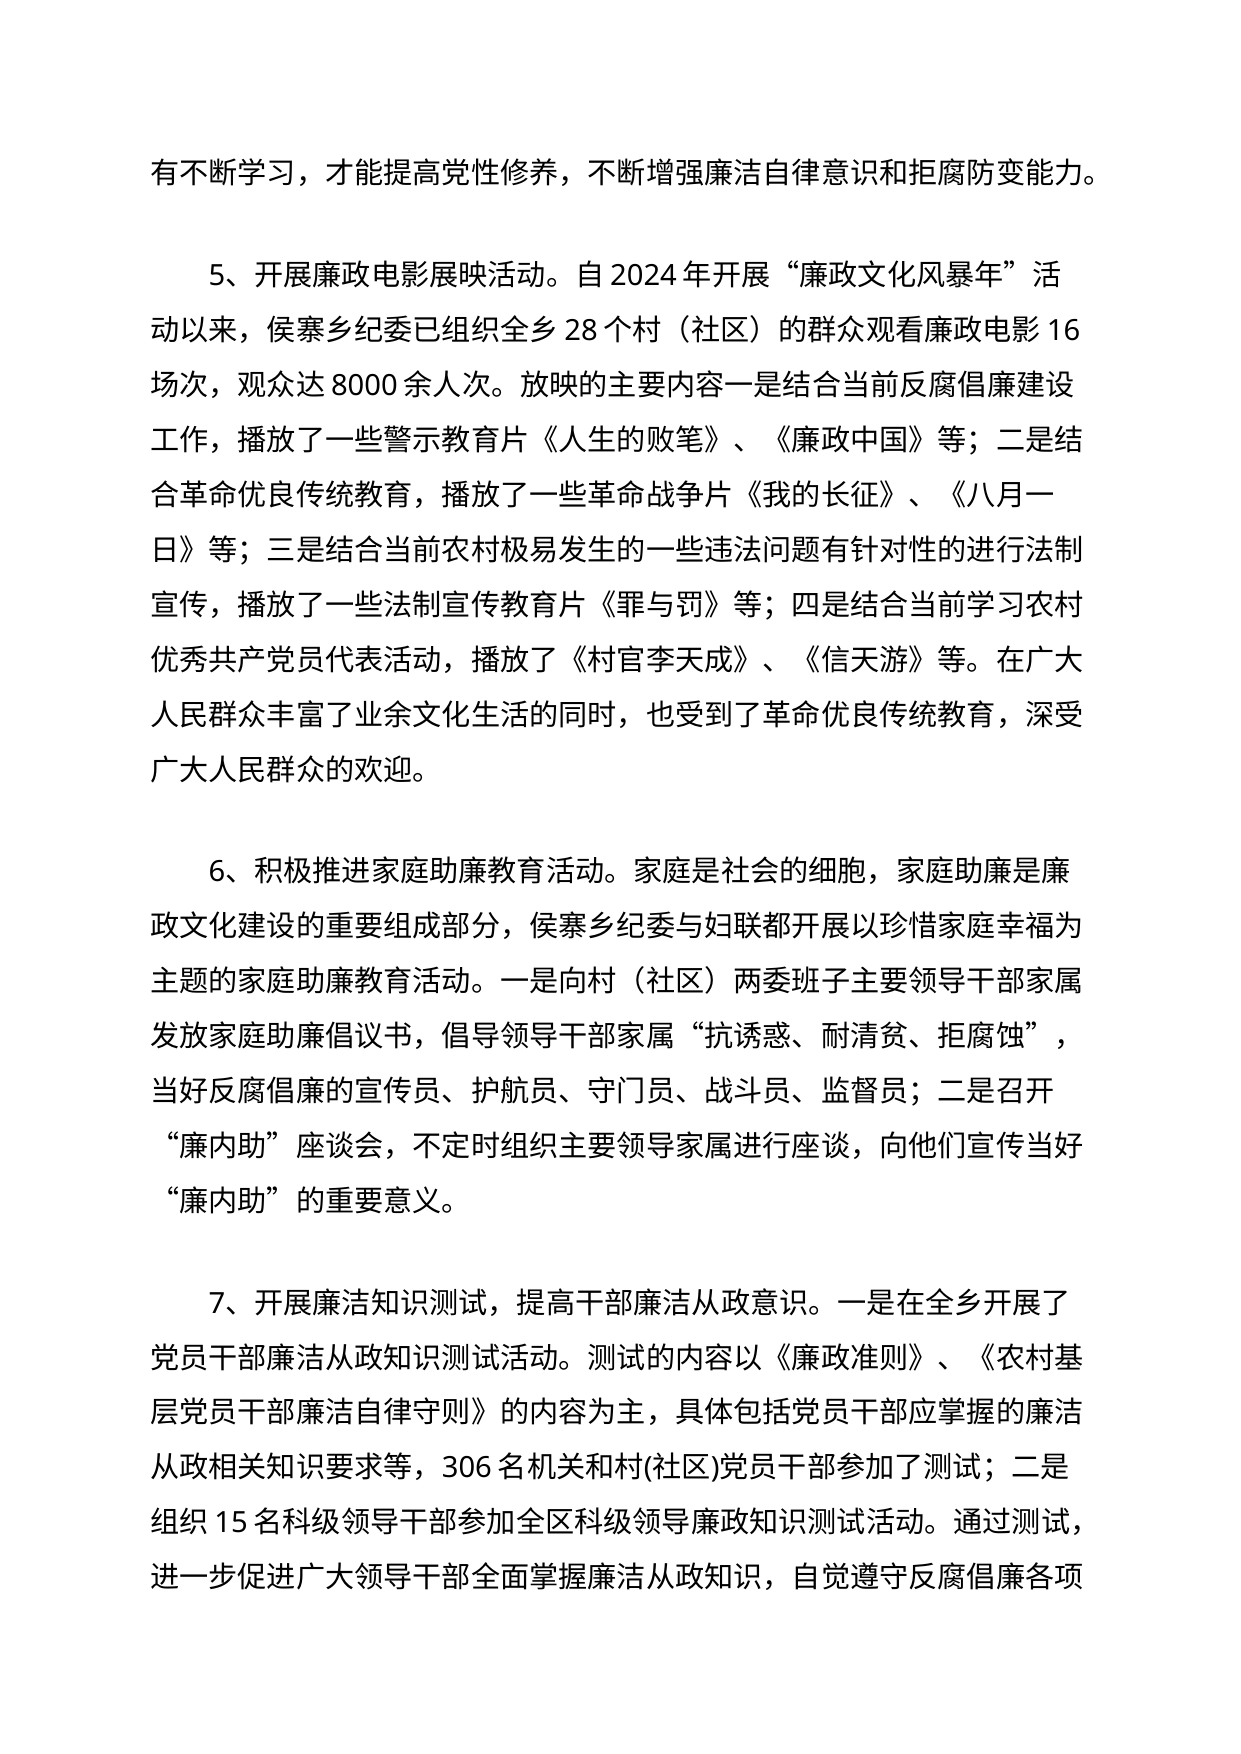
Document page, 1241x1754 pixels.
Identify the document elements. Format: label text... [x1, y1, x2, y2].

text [150, 150, 1090, 192]
text 6、积极推进家庭助廉教育活动。家庭是社会的细胞，家庭助廉是廉政文化建设的重要组成部分，侯寨乡纪委与妇联都开展以珍惜家庭幸福为主题的家庭助廉教育活动。一是向村（社区）两委班子主要领导干部家属发放家庭助廉倡议书，倡导领导干部家属“抗诱惑、耐清贫、拒腐蚀”，当好反腐倡廉的宣传员、护航员、守门员、战斗员、监督员；二是召开“廉内助”座谈会，不定时组织主要领导家属进行座谈，向他们宣传当好“廉内助”的重要意义。 [150, 848, 1090, 1220]
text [150, 1279, 1090, 1596]
text 5、开展廉政电影展映活动。自2024年开展“廉政文化风暴年”活动以来，侯寨乡纪委已组织全乡28个村（社区）的群众观看廉政电影16场次，观众达8000余人次。放映的主要内容一是结合当前反腐倡廉建设工作，播放了一些警示教育片《人生的败笔》、《廉政中国》等；二是结合革命优良传统教育，播放了一些革命战争片《我的长征》、《八月一日》等；三是结合当前农村极易发生的一些违法问题有针对性的进行法制宣传，播放了一些法制宣传教育片《罪与罚》等；四是结合当前学习农村优秀共产党员代表活动，播放了《村官李天成》、《信天游》等。在广大人民群众丰富了业余文化生活的同时，也受到了革命优良传统教育，深受广大人民群众的欢迎。 [150, 252, 1090, 788]
